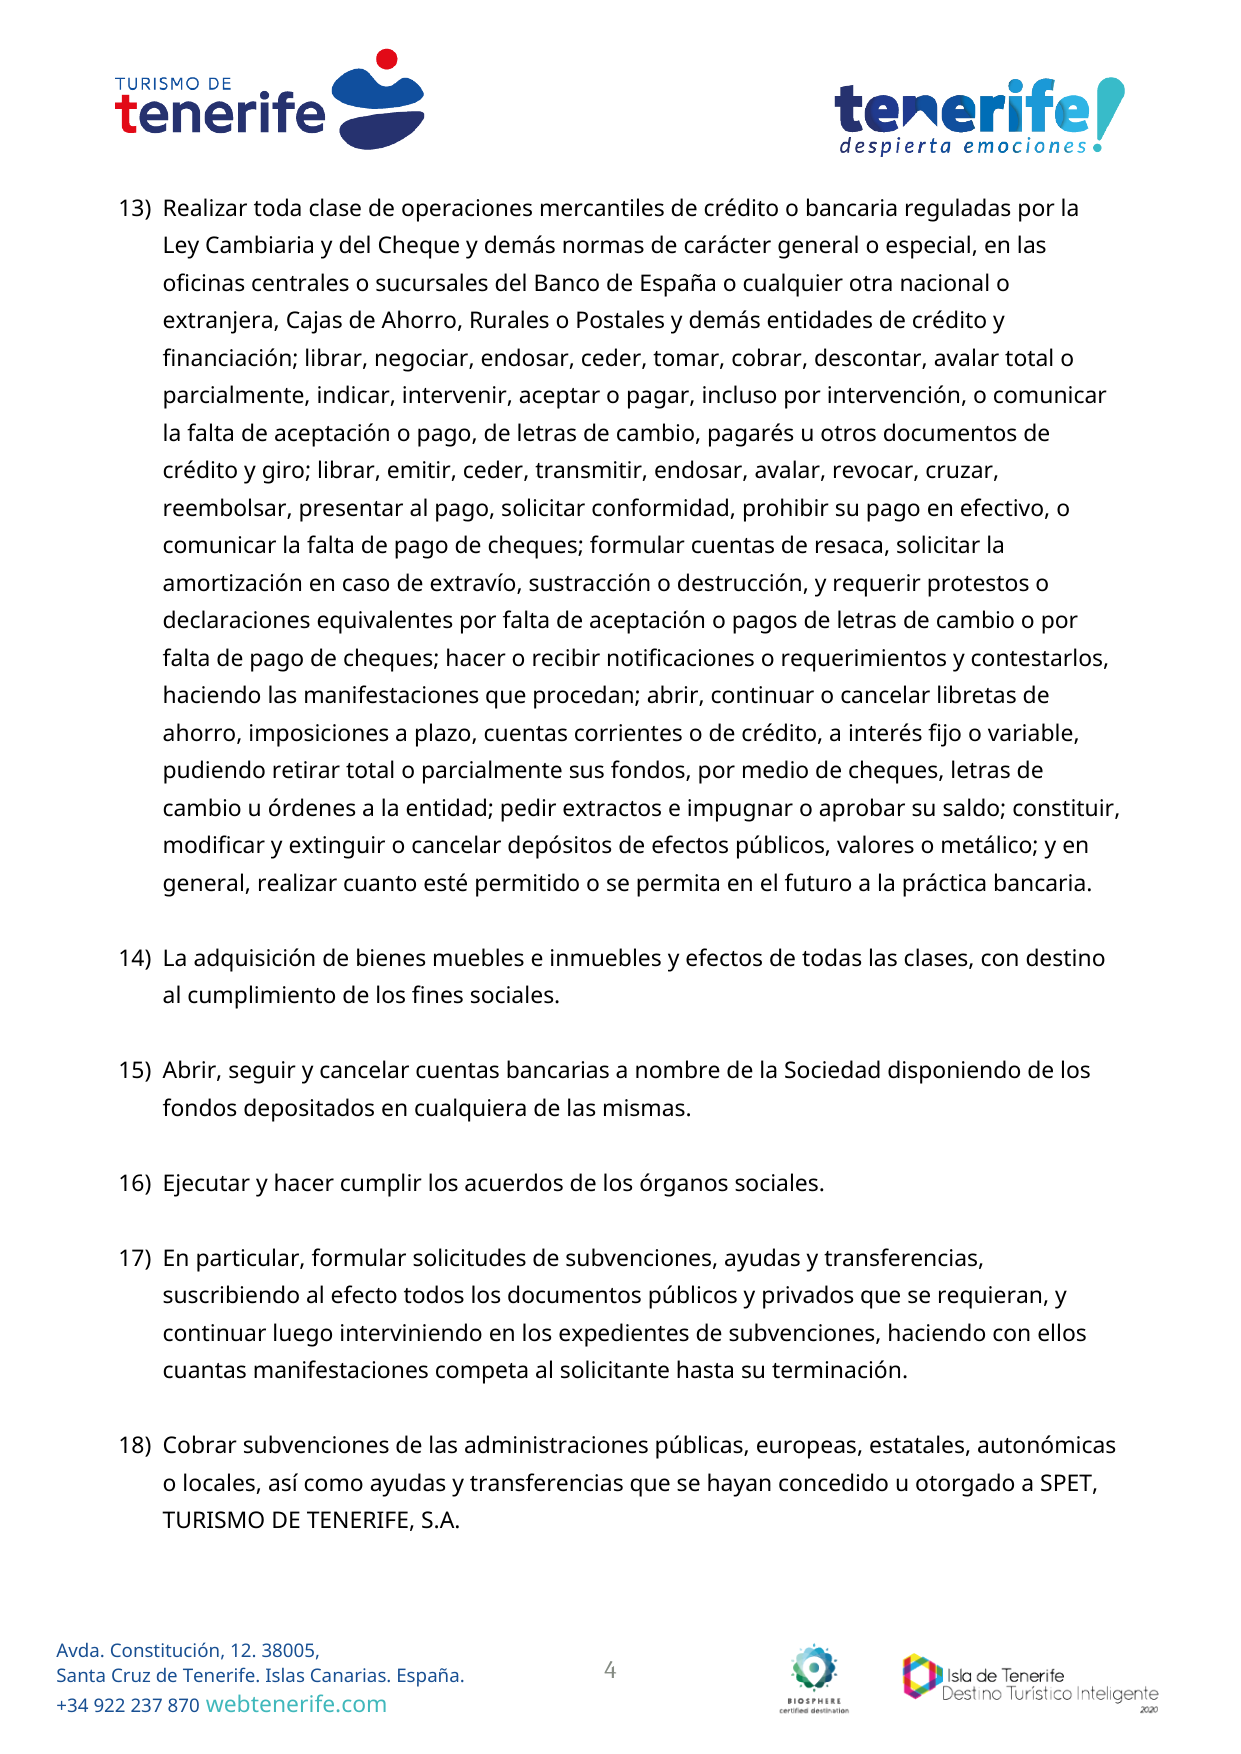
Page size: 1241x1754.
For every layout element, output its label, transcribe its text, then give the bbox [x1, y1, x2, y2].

text 16) Ejecutar y hacer cumplir los acuerdos de los órganos sociales. [118, 1167, 1122, 1198]
text 17) En particular, formular solicitudes de subvenciones, ayudas y transferencias, suscribiendo al efecto todos los documentos públicos y privados que se requieran, y continuar luego interviniendo en los expedientes de subvenciones, haciendo con ellos cuantas manifestaciones competa al solicitante hasta su terminación. [118, 1242, 1122, 1386]
text 18) Cobrar subvenciones de las administraciones públicas, europeas, estatales, autonómicas o locales, así como ayudas y transferencias que se hayan concedido u otorgado a SPET, TURISMO DE TENERIFE, S.A. [118, 1429, 1122, 1536]
text 13) Realizar toda clase de operaciones mercantiles de crédito o bancaria reguladas por la Ley Cambiaria y del Cheque y demás normas de carácter general o especial, en las oficinas centrales o sucursales del Banco de España o cualquier otra nacional o extranjera, Cajas de Ahorro, Rurales o Postales y demás entidades de crédito y financiación; librar, negociar, endosar, ceder, tomar, cobrar, descontar, avalar total o parcialmente, indicar, intervenir, aceptar o pagar, incluso por intervención, o comunicar la falta de aceptación o pago, de letras de cambio, pagarés u otros documentos de crédito y giro; librar, emitir, ceder, transmitir, endosar, avalar, revocar, cruzar, reembolsar, presentar al pago, solicitar conformidad, prohibir su pago en efectivo, o comunicar la falta de pago de cheques; formular cuentas de resaca, solicitar la amortización en caso de extravío, sustracción o destrucción, y requerir protestos o declaraciones equivalentes por falta de aceptación o pagos de letras de cambio o por falta de pago de cheques; hacer o recibir notificaciones o requerimientos y contestarlos, haciendo las manifestaciones que procedan; abrir, continuar o cancelar libretas de ahorro, imposiciones a plazo, cuentas corrientes o de crédito, a interés fijo o variable, pudiendo retirar total o parcialmente sus fondos, por medio de cheques, letras de cambio u órdenes a la entidad; pedir extractos e impugnar o aprobar su saldo; constituir, modificar y extinguir o cancelar depósitos de efectos públicos, valores o metálico; y en general, realizar cuanto esté permitido o se permita en el futuro a la práctica bancaria. [118, 192, 1122, 898]
text 15) Abrir, seguir y cancelar cuentas bancarias a nombre de la Sociedad disponiendo de los fondos depositados en cualquiera de las mismas. [118, 1054, 1122, 1123]
picture [89, 34, 1152, 170]
text 14) La adquisición de bienes muebles e inmuebles y efectos de todas las clases, con destino al cumplimiento de los fines sociales. [118, 942, 1122, 1011]
picture [742, 1629, 1187, 1729]
